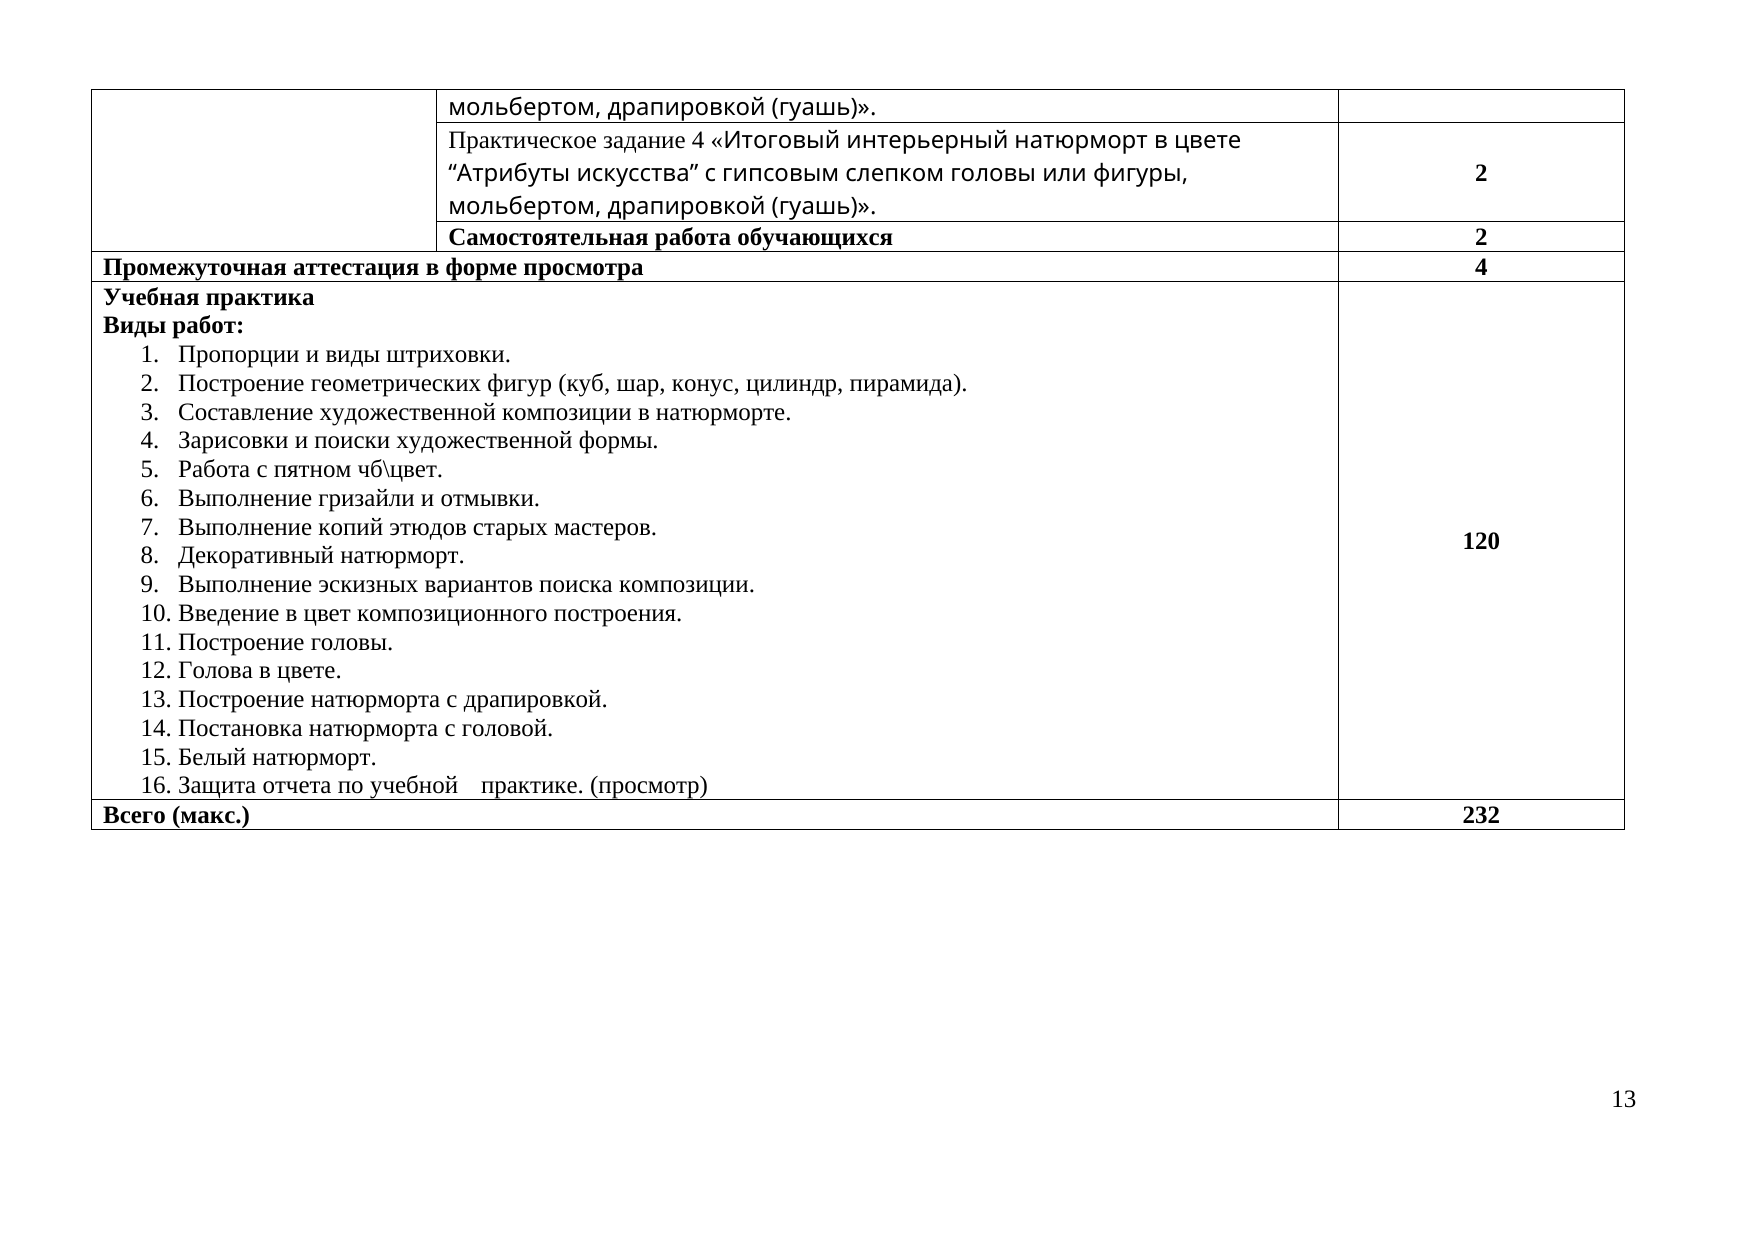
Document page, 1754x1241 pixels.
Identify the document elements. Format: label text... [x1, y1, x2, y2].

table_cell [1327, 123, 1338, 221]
table_cell 2 [1339, 222, 1624, 251]
table_cell 2 [1339, 90, 1624, 122]
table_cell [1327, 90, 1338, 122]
table_cell 120 [1339, 282, 1624, 799]
table_cell 4 [1339, 252, 1624, 281]
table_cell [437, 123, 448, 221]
table_cell Учебная практика Виды работ: Пропорции и виды штриховки. Построение геометрических фигур (куб, шар, конус, цилиндр, пирамида). Составление художественной композиции в натюрморте. Зарисовки и поиски художественной формы. Работа с пятном чб\цвет. Выполнение гризайли и отмывки. Выполнение копий этюдов старых мастеров. Декоративный натюрморт. Выполнение эскизных вариантов поиска композиции. Введение в цвет композиционного построения. Построение головы. Голова в цвете. Построение натюрморта с драпировкой. Постановка натюрморта с головой. Белый натюрморт. Защита отчета по учебной практике. (просмотр) [92, 282, 1338, 799]
table_cell Всего (макс.) [92, 800, 1338, 829]
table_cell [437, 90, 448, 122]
table_cell 232 [1339, 800, 1624, 829]
table_cell Промежуточная аттестация в форме просмотра [92, 252, 1338, 281]
table_cell 2 [1339, 123, 1624, 221]
table_cell Самостоятельная работа обучающихся [437, 222, 1338, 251]
